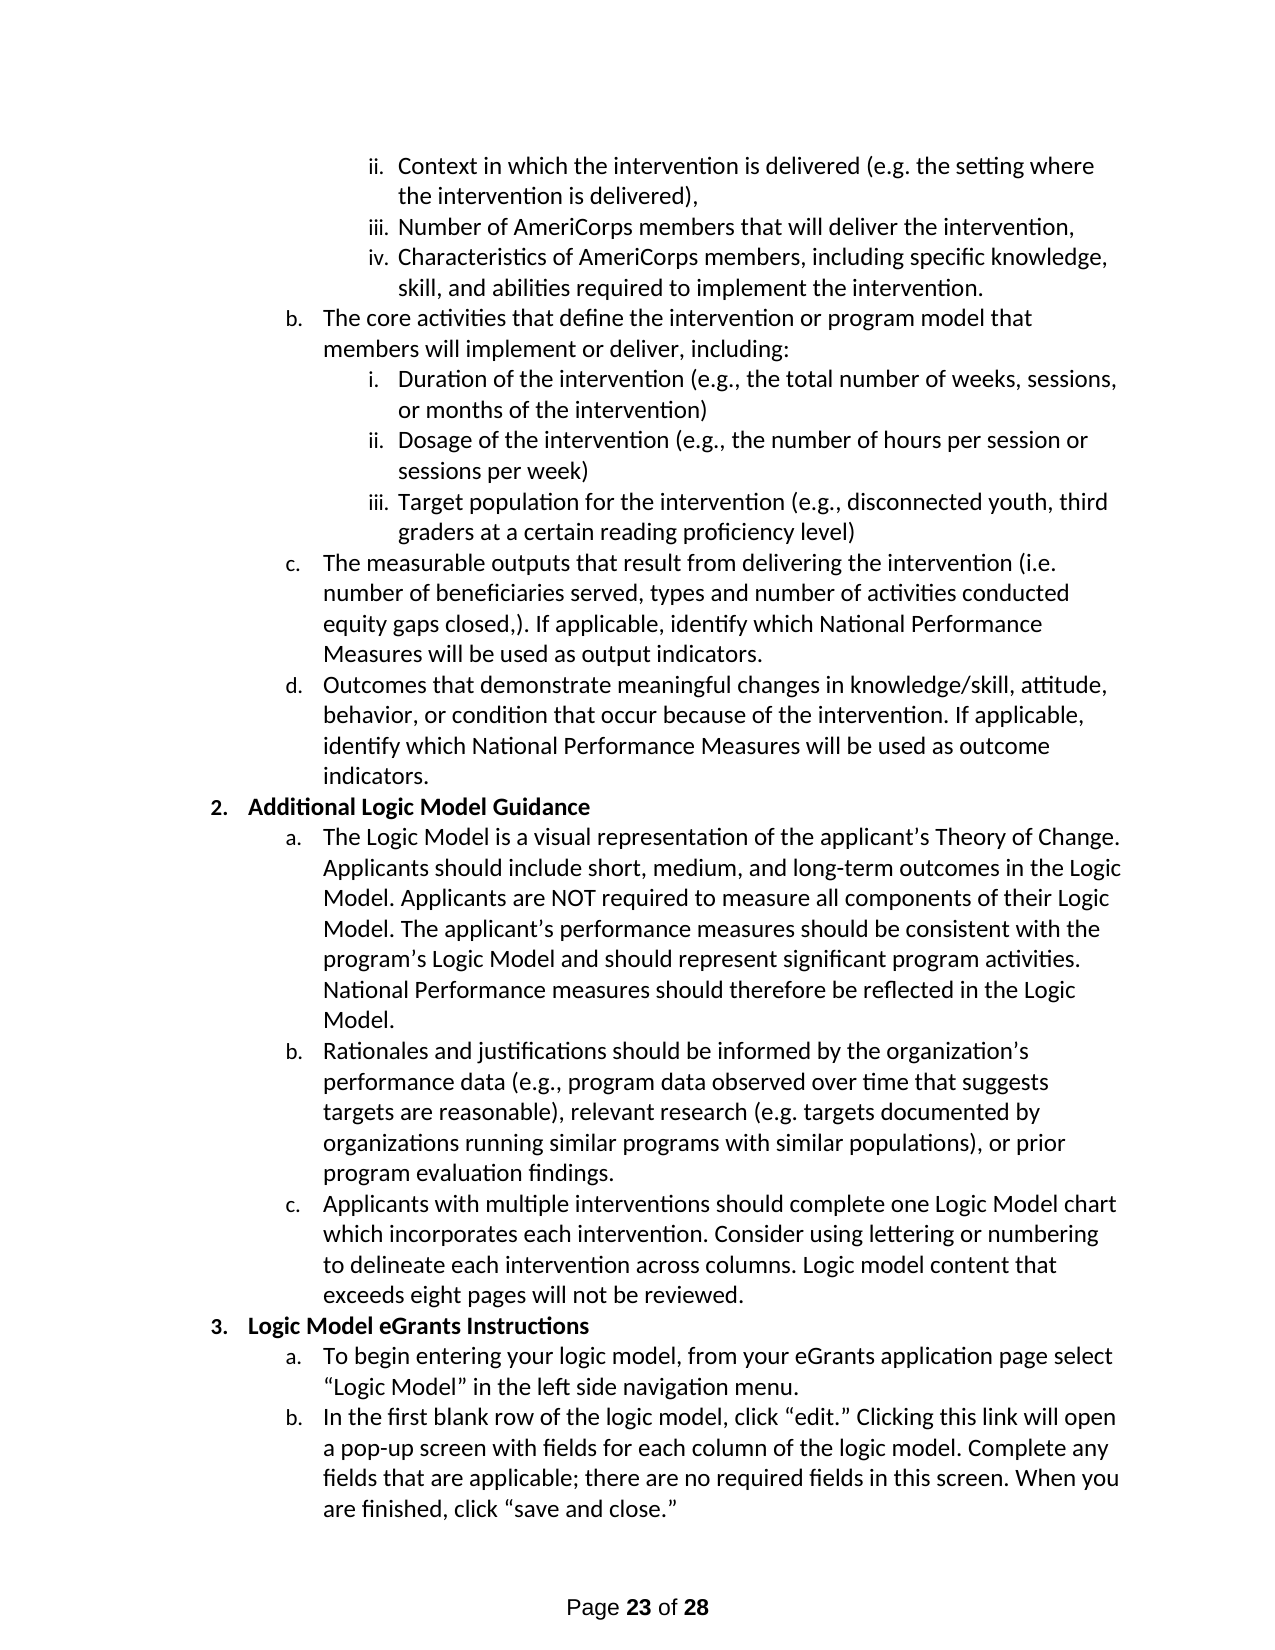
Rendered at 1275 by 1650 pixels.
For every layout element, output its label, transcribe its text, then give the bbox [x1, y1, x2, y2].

list Characteristics of AmeriCorps members, including specific knowledge, skill, and abilities required to implement the intervention. [368, 242, 1125, 303]
list Context in which the intervention is delivered (e.g. the setting where the intervention is delivered), [368, 150, 1125, 211]
list In the first blank row of the logic model, click “edit.” Clicking this link will open a pop-up screen with fields for each column of the logic model. Complete any fields that are applicable; there are no required fields in this screen. When you are finished, click “save and close.” [285, 1401, 1125, 1523]
list Applicants with multiple interventions should complete one Logic Model chart which incorporates each intervention. Consider using lettering or numbering to delineate each intervention across columns. Logic model content that exceeds eight pages will not be reviewed. [285, 1188, 1125, 1310]
list Outcomes that demonstrate meaningful changes in knowledge/skill, attitude, behavior, or condition that occur because of the intervention. If applicable, identify which National Performance Measures will be used as outcome indicators. [285, 669, 1125, 791]
list Dosage of the intervention (e.g., the number of hours per session or sessions per week) [368, 425, 1125, 486]
list The Logic Model is a visual representation of the applicant’s Theory of Change. Applicants should include short, medium, and long-term outcomes in the Logic Model. Applicants are NOT required to measure all components of their Logic Model. The applicant’s performance measures should be consistent with the program’s Logic Model and should represent significant program activities. National Performance measures should therefore be reflected in the Logic Model. [285, 821, 1125, 1035]
list Duration of the intervention (e.g., the total number of weeks, sessions, or months of the intervention) [368, 364, 1125, 425]
list The core activities that define the intervention or program model that members will implement or deliver, including: [285, 303, 1125, 364]
list Target population for the intervention (e.g., disconnected youth, third graders at a certain reading proficiency level) [368, 486, 1125, 547]
list Rationales and justifications should be informed by the organization’s performance data (e.g., program data observed over time that suggests targets are reasonable), relevant research (e.g. targets documented by organizations running similar programs with similar populations), or prior program evaluation findings. [285, 1035, 1125, 1188]
list Additional Logic Model Guidance [210, 791, 1125, 821]
list To begin entering your logic model, from your eGrants application page select “Logic Model” in the left side navigation menu. [285, 1340, 1125, 1401]
list Number of AmeriCorps members that will deliver the intervention, [368, 211, 1125, 242]
list The measurable outputs that result from delivering the intervention (i.e. number of beneficiaries served, types and number of activities conducted equity gaps closed,). If applicable, identify which National Performance Measures will be used as output indicators. [285, 547, 1125, 669]
list Logic Model eGrants Instructions [210, 1310, 1125, 1340]
